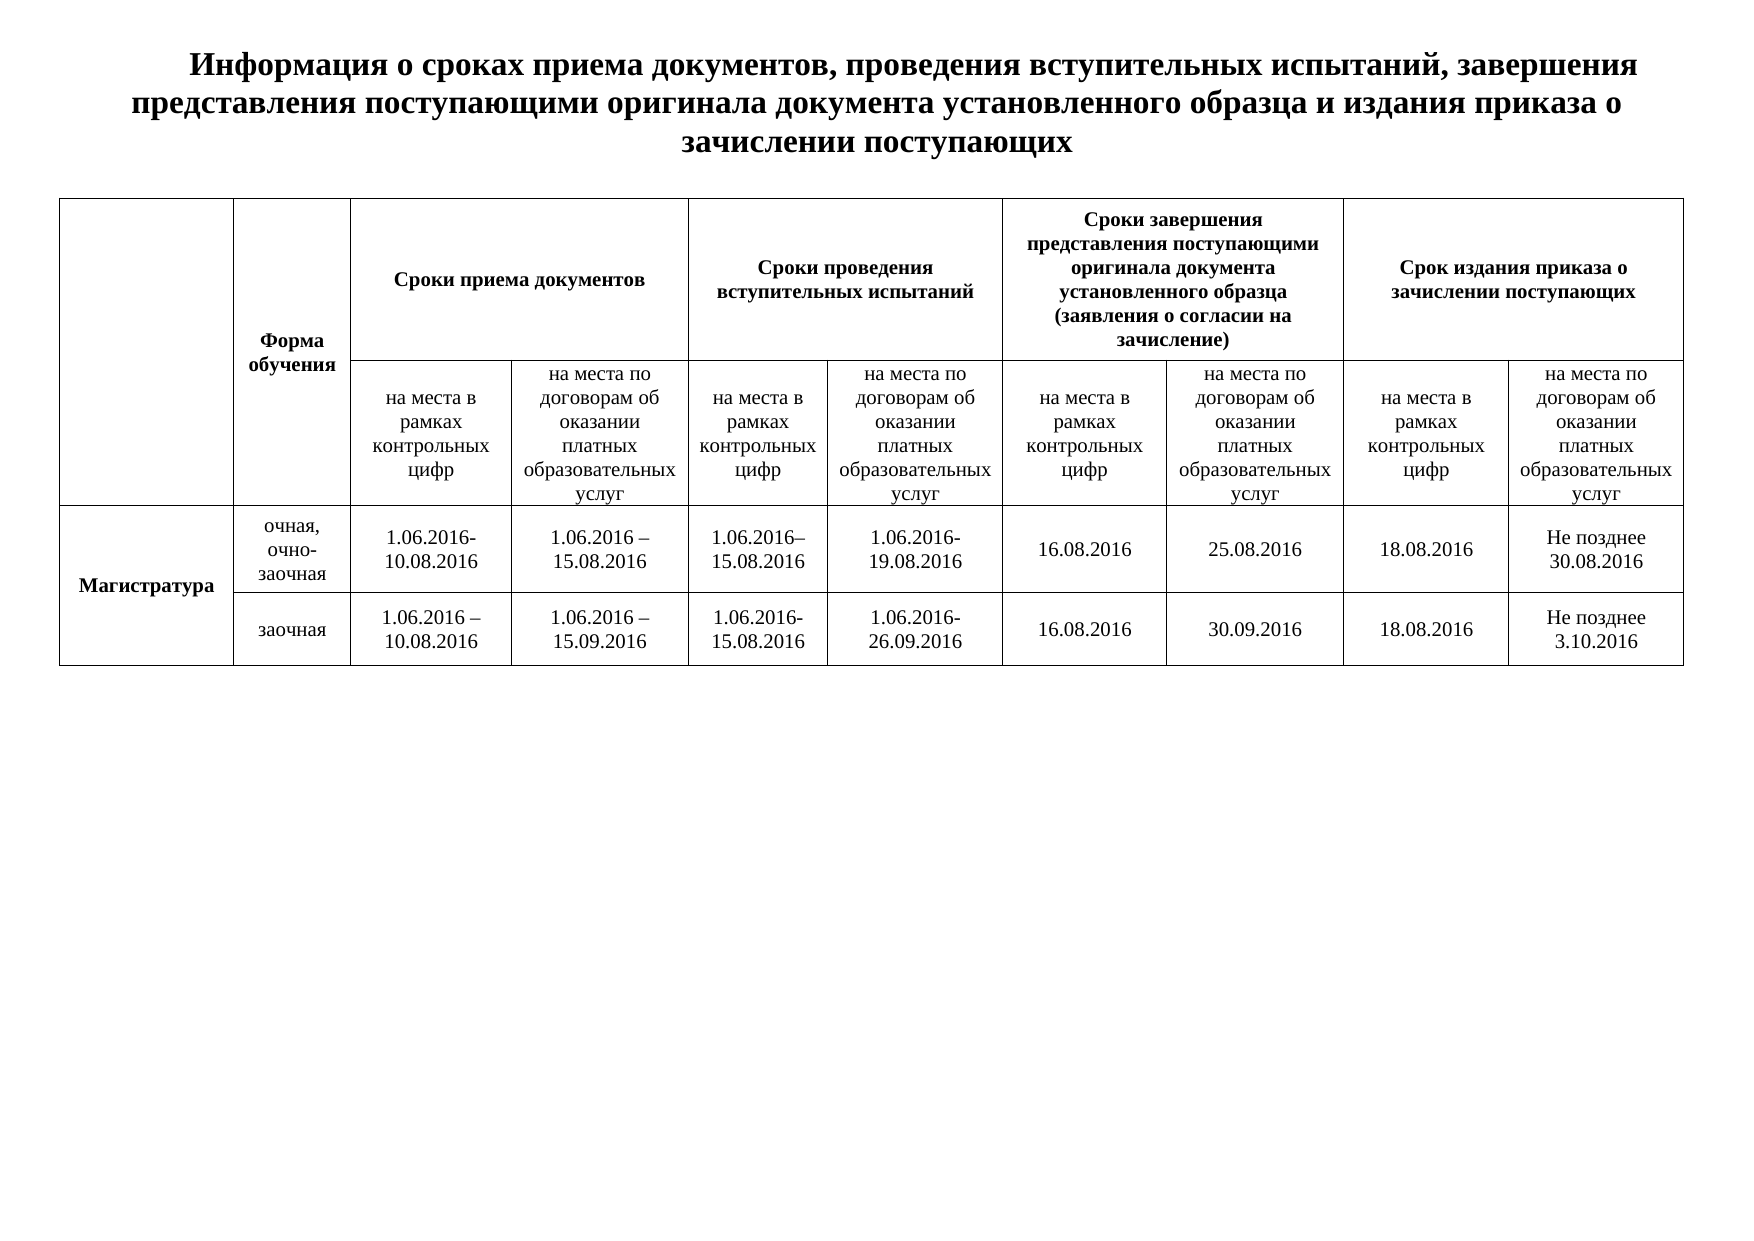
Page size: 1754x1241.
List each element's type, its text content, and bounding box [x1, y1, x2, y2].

table_cell 1.06.2016 – 10.08.2016 [351, 593, 511, 665]
table_cell 1.06.2016-26.09.2016 [828, 593, 1002, 665]
table_cell 1.06.2016-15.08.2016 [689, 593, 827, 665]
table_cell Магистратура [60, 506, 233, 665]
table_cell на места в рамках контрольных цифр [1003, 361, 1166, 505]
table_header Форма обучения [234, 199, 350, 505]
table_header Сроки проведения вступительных испытаний [689, 199, 1002, 359]
table_header [60, 199, 233, 505]
table_cell 16.08.2016 [1003, 506, 1166, 592]
table_cell 1.06.2016 – 15.08.2016 [512, 506, 688, 592]
table_cell на места по договорам об оказании платных образовательных услуг [828, 361, 1002, 505]
table_cell на места в рамках контрольных цифр [351, 361, 511, 505]
table_cell 25.08.2016 [1167, 506, 1343, 592]
text Информация о сроках приема документов, проведения вступительных испытаний, завершения представления поступающими оригинала документа установленного образца и издания приказа о зачислении поступающих [59, 44, 1695, 159]
table_cell на места по договорам об оказании платных образовательных услуг [1509, 361, 1683, 505]
table_cell на места по договорам об оказании платных образовательных услуг [512, 361, 688, 505]
table_cell Не позднее 30.08.2016 [1509, 506, 1683, 592]
table_cell 18.08.2016 [1344, 593, 1508, 665]
table_cell на места в рамках контрольных цифр [1344, 361, 1508, 505]
table_cell 1.06.2016 – 15.09.2016 [512, 593, 688, 665]
table_cell 1.06.2016–15.08.2016 [689, 506, 827, 592]
table_cell на места по договорам об оказании платных образовательных услуг [1167, 361, 1343, 505]
table_cell на места в рамках контрольных цифр [689, 361, 827, 505]
table_cell 1.06.2016-19.08.2016 [828, 506, 1002, 592]
table_cell 1.06.2016- 10.08.2016 [351, 506, 511, 592]
table_header Сроки приема документов [351, 199, 688, 359]
table_cell 30.09.2016 [1167, 593, 1343, 665]
table_header Сроки завершения представления поступающими оригинала документа установленного образца (заявления о согласии на зачисление) [1003, 199, 1343, 359]
table_cell 18.08.2016 [1344, 506, 1508, 592]
table_cell очная, очно-заочная [234, 506, 350, 592]
table_header Срок издания приказа о зачислении поступающих [1344, 199, 1683, 359]
table_cell Не позднее 3.10.2016 [1509, 593, 1683, 665]
table_cell заочная [234, 593, 350, 665]
table_cell 16.08.2016 [1003, 593, 1166, 665]
